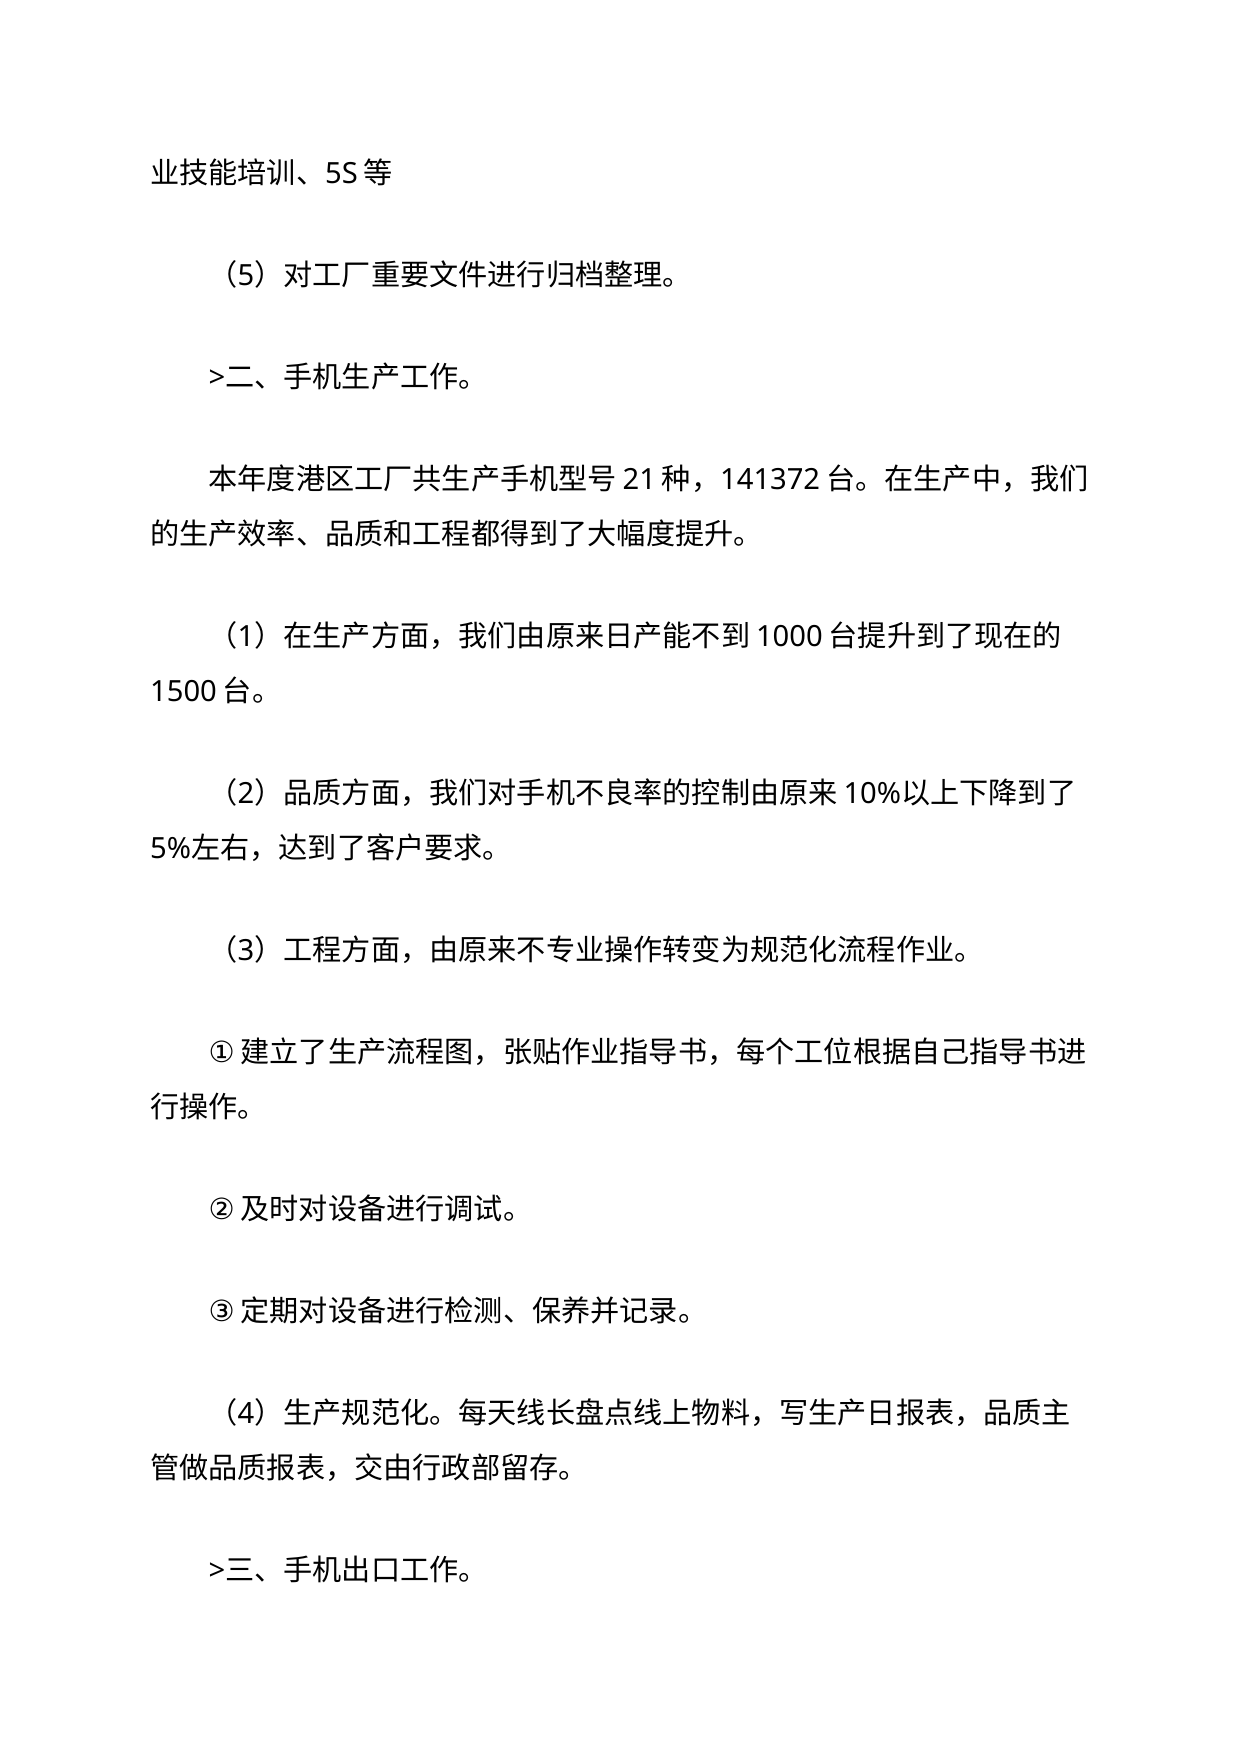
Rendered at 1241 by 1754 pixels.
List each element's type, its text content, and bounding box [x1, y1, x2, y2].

text （3）工程方面，由原来不专业操作转变为规范化流程作业。 [150, 927, 1090, 969]
text ②及时对设备进行调试。 [150, 1185, 1090, 1228]
text （2）品质方面，我们对手机不良率的控制由原来10%以上下降到了5%左右，达到了客户要求。 [150, 770, 1090, 867]
text ③定期对设备进行检测、保养并记录。 [150, 1287, 1090, 1330]
text ①建立了生产流程图，张贴作业指导书，每个工位根据自己指导书进行操作。 [150, 1029, 1090, 1126]
text （5）对工厂重要文件进行归档整理。 [150, 252, 1090, 294]
text （1）在生产方面，我们由原来日产能不到1000台提升到了现在的1500台。 [150, 613, 1090, 710]
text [150, 150, 1090, 192]
text >三、手机出口工作。 [150, 1546, 1090, 1588]
text （4）生产规范化。每天线长盘点线上物料，写生产日报表，品质主管做品质报表，交由行政部留存。 [150, 1389, 1090, 1487]
text >二、手机生产工作。 [150, 354, 1090, 396]
text 本年度港区工厂共生产手机型号21种，141372台。在生产中，我们的生产效率、品质和工程都得到了大幅度提升。 [150, 456, 1090, 553]
